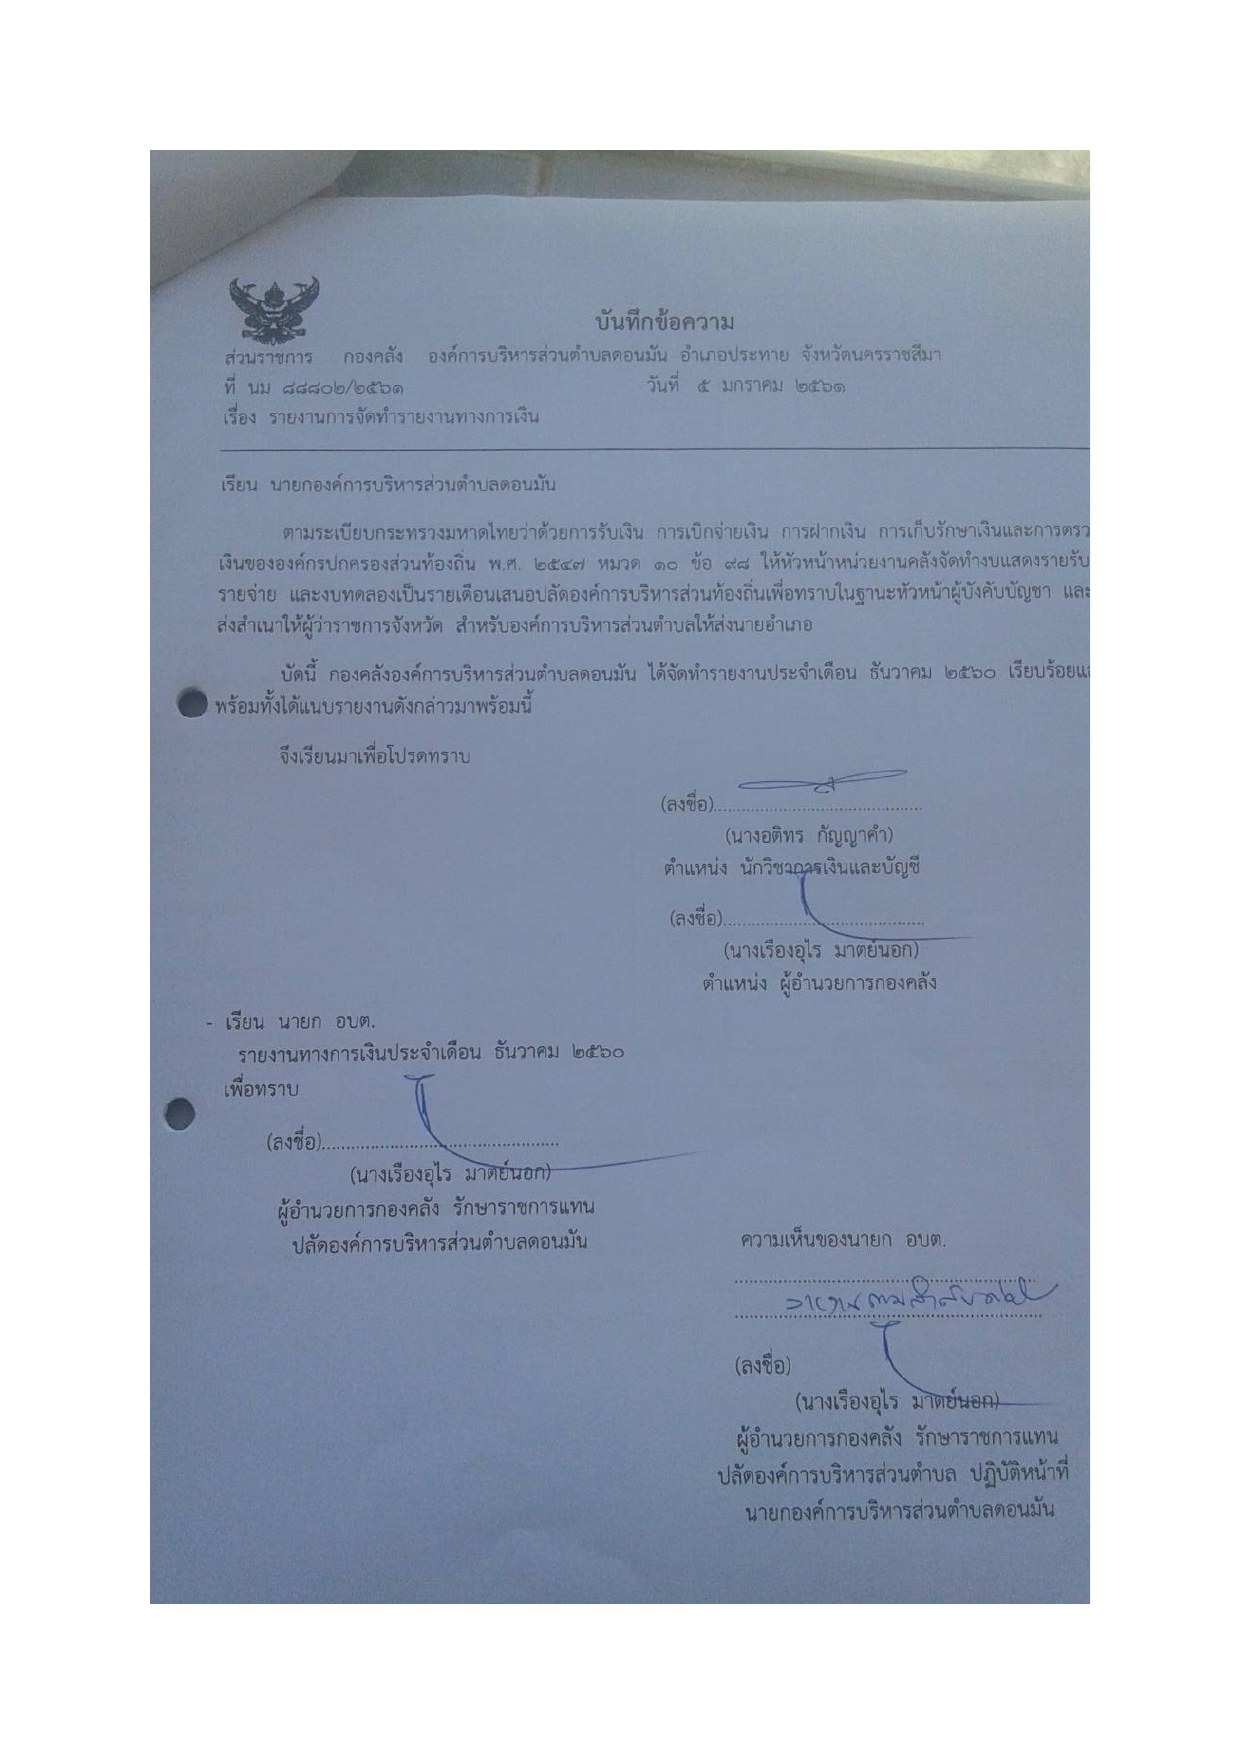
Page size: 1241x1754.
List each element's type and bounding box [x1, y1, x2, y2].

picture [150, 150, 1091, 1604]
